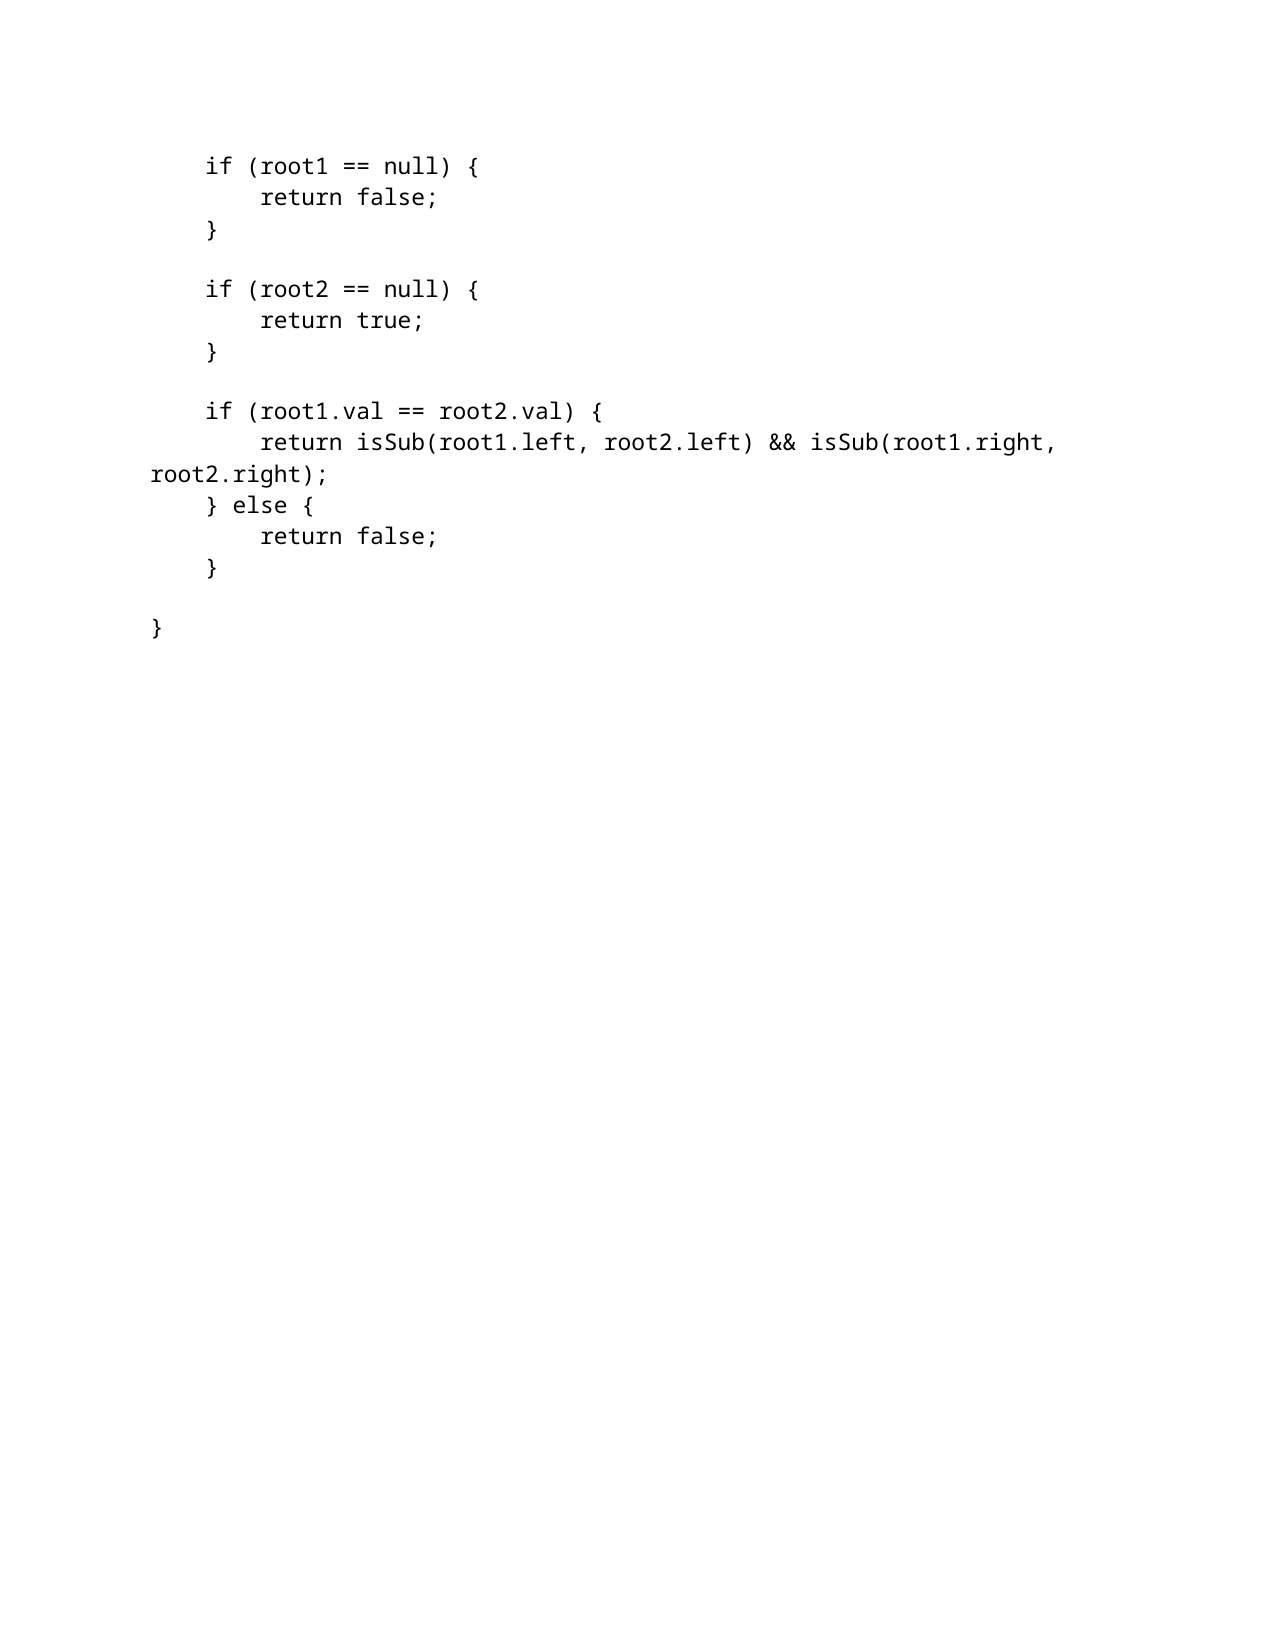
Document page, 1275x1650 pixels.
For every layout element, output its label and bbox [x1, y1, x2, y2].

text [150, 150, 1125, 642]
